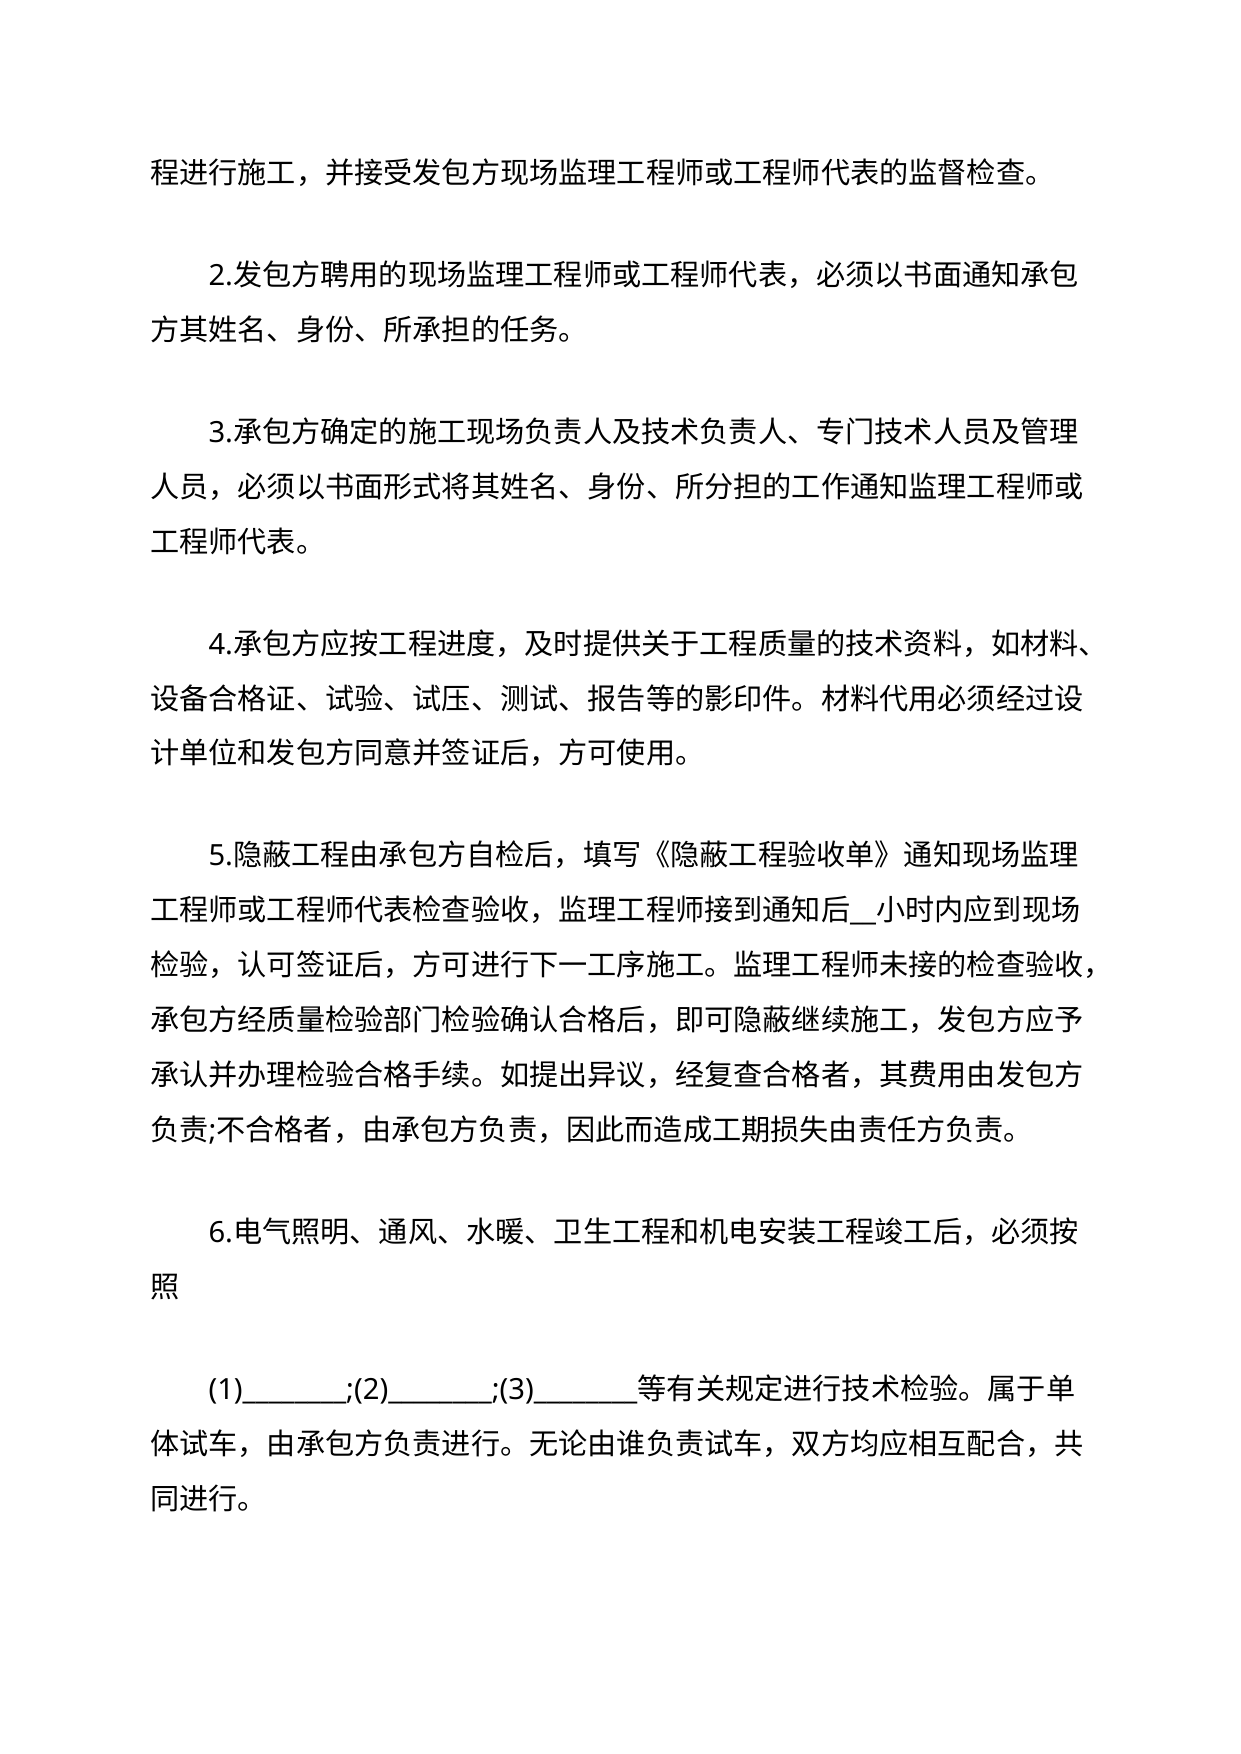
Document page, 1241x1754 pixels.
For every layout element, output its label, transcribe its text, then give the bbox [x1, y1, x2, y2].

text 6.电气照明、通风、水暖、卫生工程和机电安装工程竣工后，必须按照 [150, 1208, 1090, 1306]
text 4.承包方应按工程进度，及时提供关于工程质量的技术资料，如材料、设备合格证、试验、试压、测试、报告等的影印件。材料代用必须经过设计单位和发包方同意并签证后，方可使用。 [150, 620, 1090, 772]
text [150, 150, 1090, 192]
text 5.隐蔽工程由承包方自检后，填写《隐蔽工程验收单》通知现场监理工程师或工程师代表检查验收，监理工程师接到通知后__小时内应到现场检验，认可签证后，方可进行下一工序施工。监理工程师未接的检查验收，承包方经质量检验部门检验确认合格后，即可隐蔽继续施工，发包方应予承认并办理检验合格手续。如提出异议，经复查合格者，其费用由发包方负责;不合格者，由承包方负责，因此而造成工期损失由责任方负责。 [150, 832, 1090, 1149]
text 2.发包方聘用的现场监理工程师或工程师代表，必须以书面通知承包方其姓名、身份、所承担的任务。 [150, 252, 1090, 349]
text 3.承包方确定的施工现场负责人及技术负责人、专门技术人员及管理人员，必须以书面形式将其姓名、身份、所分担的工作通知监理工程师或工程师代表。 [150, 408, 1090, 561]
text (1)________;(2)________;(3)________等有关规定进行技术检验。属于单体试车，由承包方负责进行。无论由谁负责试车，双方均应相互配合，共同进行。 [150, 1365, 1090, 1517]
